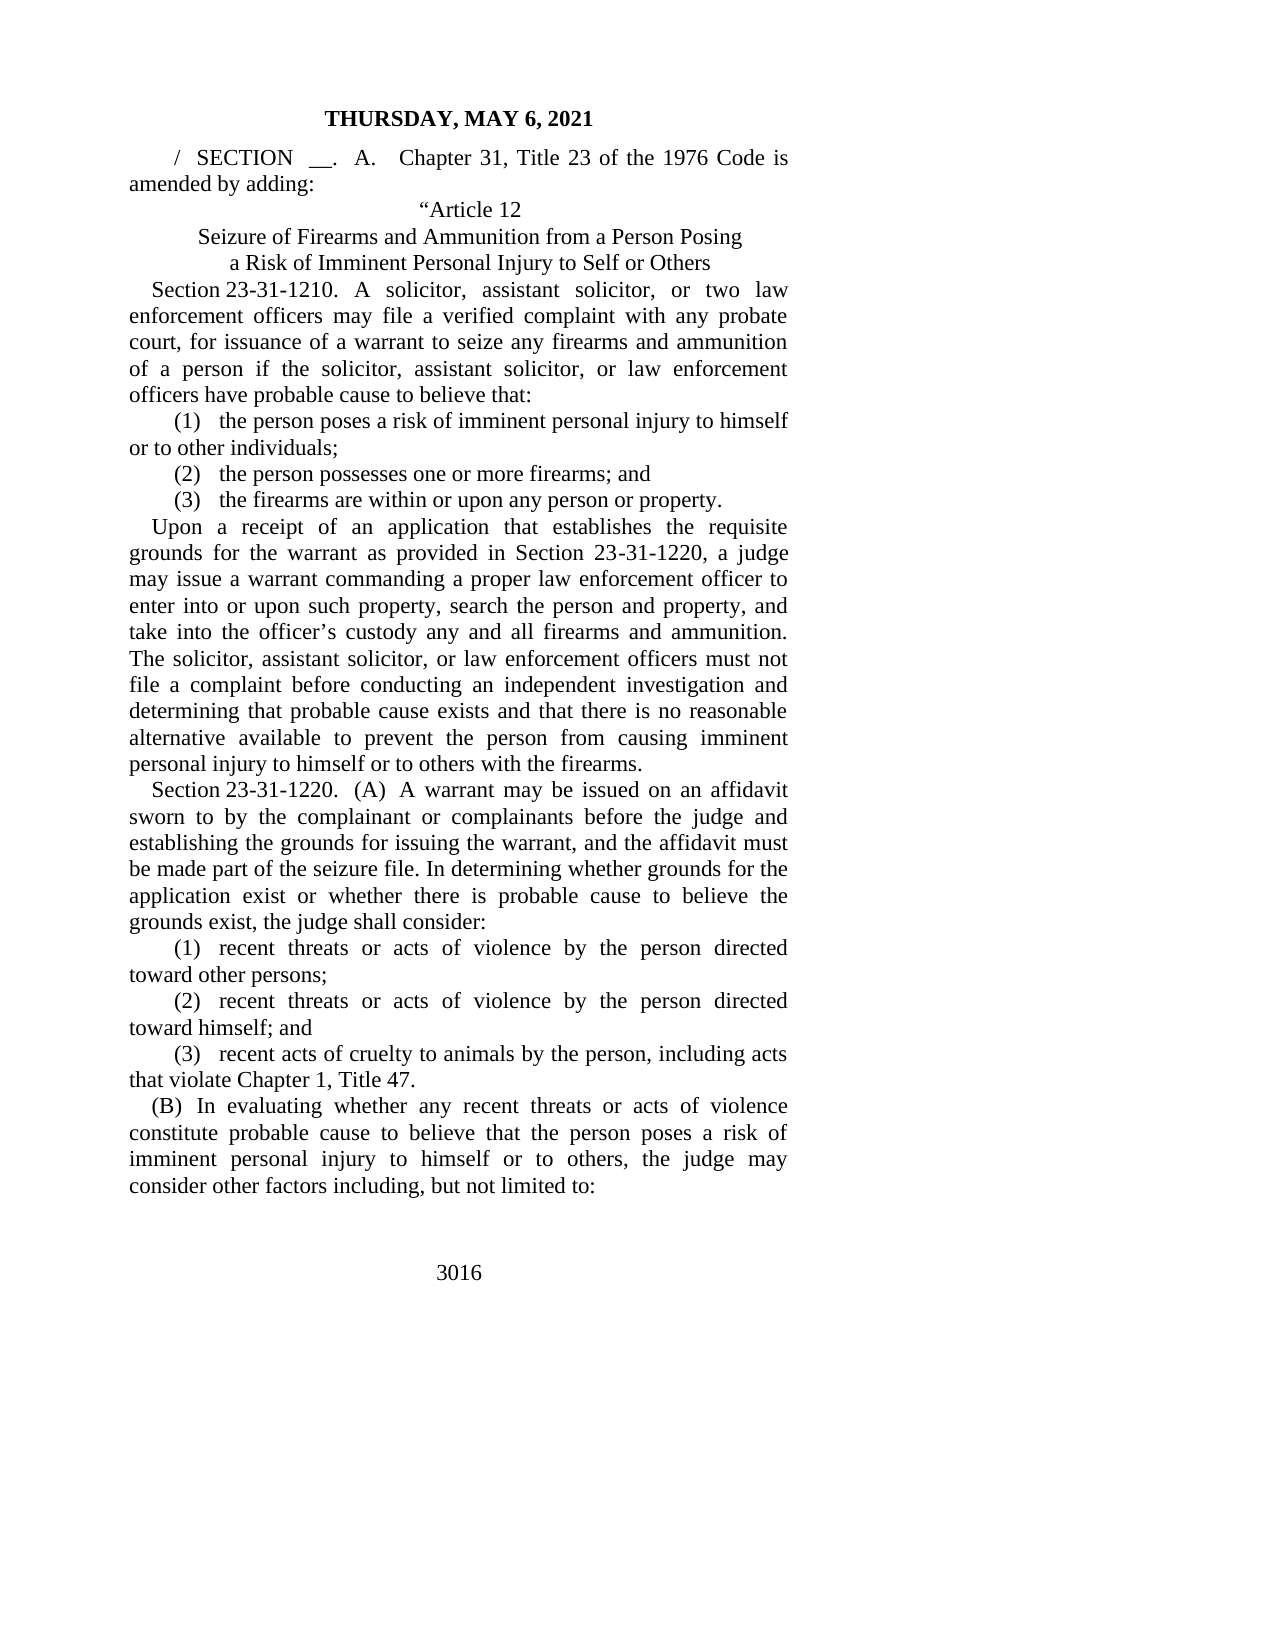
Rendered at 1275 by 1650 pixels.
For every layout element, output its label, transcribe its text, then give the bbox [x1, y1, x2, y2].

text Seizure of Firearms and Ammunition from a Person Posing [129, 223, 789, 249]
text (3) recent acts of cruelty to animals by the person, including acts that violate Chapter 1, Title 47. [129, 1040, 789, 1093]
text Upon a receipt of an application that establishes the requisite grounds for the warrant as provided in Section 23-31-1220, a judge may issue a warrant commanding a proper law enforcement officer to enter into or upon such property, search the person and property, and take into the officer’s custody any and all firearms and ammunition. The solicitor, assistant solicitor, or law enforcement officers must not file a complaint before conducting an independent investigation and determining that probable cause exists and that there is no reasonable alternative available to prevent the person from causing imminent personal injury to himself or to others with the firearms. [129, 513, 789, 776]
text (2) recent threats or acts of violence by the person directed toward himself; and [129, 987, 789, 1040]
text (3) the firearms are within or upon any person or property. [129, 486, 789, 513]
text (1) recent threats or acts of violence by the person directed toward other persons; [129, 934, 789, 987]
text Section 23-31-1220. (A) A warrant may be issued on an affidavit sworn to by the complainant or complainants before the judge and establishing the grounds for issuing the warrant, and the affidavit must be made part of the seizure file. In determining whether grounds for the application exist or whether there is probable cause to believe the grounds exist, the judge shall consider: [129, 776, 789, 934]
text (1) the person poses a risk of imminent personal injury to himself or to other individuals; [129, 407, 789, 460]
text (B) In evaluating whether any recent threats or acts of violence constitute probable cause to believe that the person poses a risk of imminent personal injury to himself or to others, the judge may consider other factors including, but not limited to: [129, 1093, 789, 1198]
text Section 23-31-1210. A solicitor, assistant solicitor, or two law enforcement officers may file a verified complaint with any probate court, for issuance of a warrant to seize any firearms and ammunition of a person if the solicitor, assistant solicitor, or law enforcement officers have probable cause to believe that: [129, 276, 789, 407]
text a Risk of Imminent Personal Injury to Self or Others [129, 249, 789, 276]
text “Article 12 [129, 197, 789, 223]
text (2) the person possesses one or more firearms; and [129, 460, 789, 486]
text / SECTION __. A. Chapter 31, Title 23 of the 1976 Code is amended by adding: [129, 144, 789, 197]
